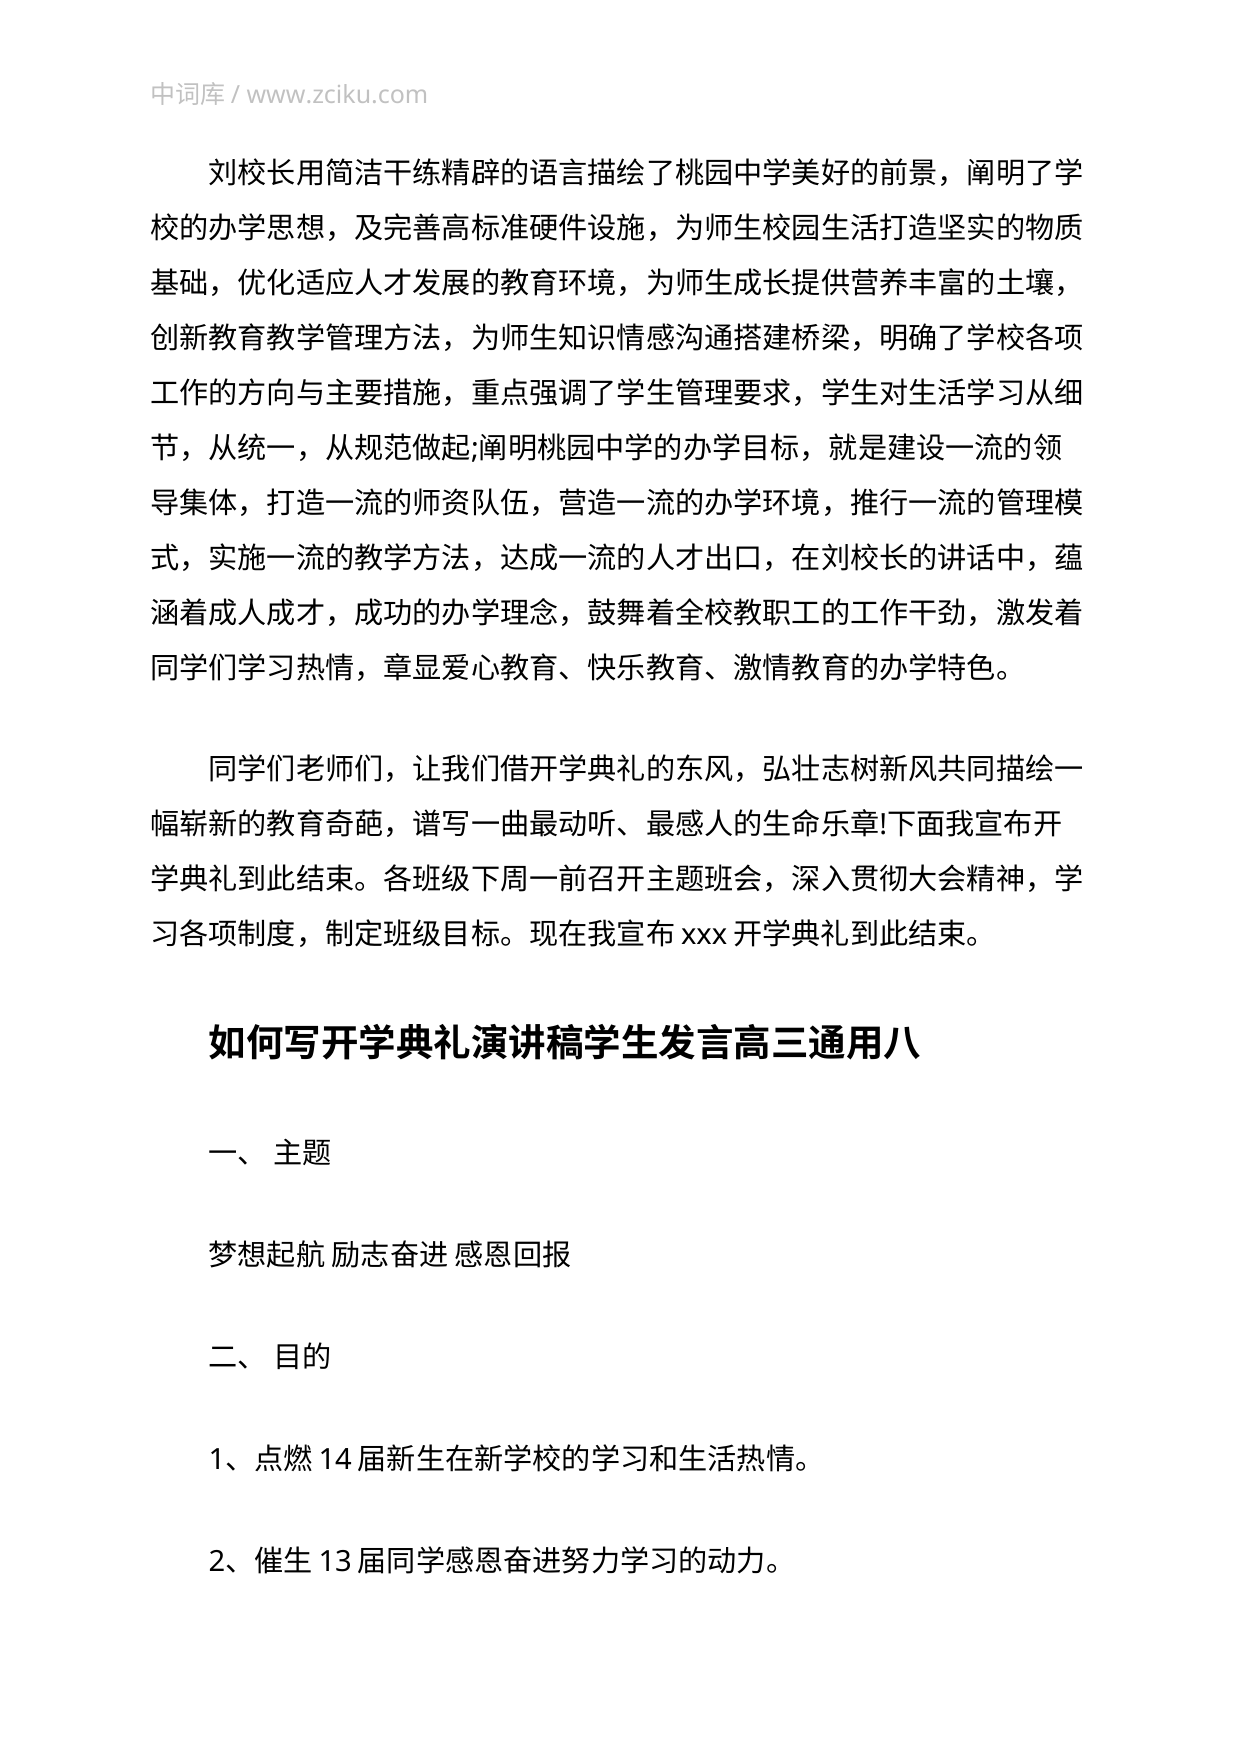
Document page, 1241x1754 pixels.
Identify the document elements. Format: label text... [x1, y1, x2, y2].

text 刘校长用简洁干练精辟的语言描绘了桃园中学美好的前景，阐明了学校的办学思想，及完善高标准硬件设施，为师生校园生活打造坚实的物质基础，优化适应人才发展的教育环境，为师生成长提供营养丰富的土壤，创新教育教学管理方法，为师生知识情感沟通搭建桥梁，明确了学校各项工作的方向与主要措施，重点强调了学生管理要求，学生对生活学习从细节，从统一，从规范做起;阐明桃园中学的办学目标，就是建设一流的领导集体，打造一流的师资队伍，营造一流的办学环境，推行一流的管理模式，实施一流的教学方法，达成一流的人才出口，在刘校长的讲话中，蕴涵着成人成才，成功的办学理念，鼓舞着全校教职工的工作干劲，激发着同学们学习热情，章显爱心教育、快乐教育、激情教育的办学特色。 [150, 150, 1090, 686]
text 如何写开学典礼演讲稿学生发言高三通用八 [150, 1013, 1090, 1067]
text 1、点燃14届新生在新学校的学习和生活热情。 [150, 1435, 1090, 1478]
text 同学们老师们，让我们借开学典礼的东风，弘壮志树新风共同描绘一幅崭新的教育奇葩，谱写一曲最动听、最感人的生命乐章!下面我宣布开学典礼到此结束。各班级下周一前召开主题班会，深入贯彻大会精神，学习各项制度，制定班级目标。现在我宣布xxx开学典礼到此结束。 [150, 746, 1090, 953]
text 一、 主题 [150, 1130, 1090, 1172]
text 二、 目的 [150, 1334, 1090, 1376]
text 梦想起航 励志奋进 感恩回报 [150, 1232, 1090, 1274]
text 2、催生13届同学感恩奋进努力学习的动力。 [150, 1537, 1090, 1580]
